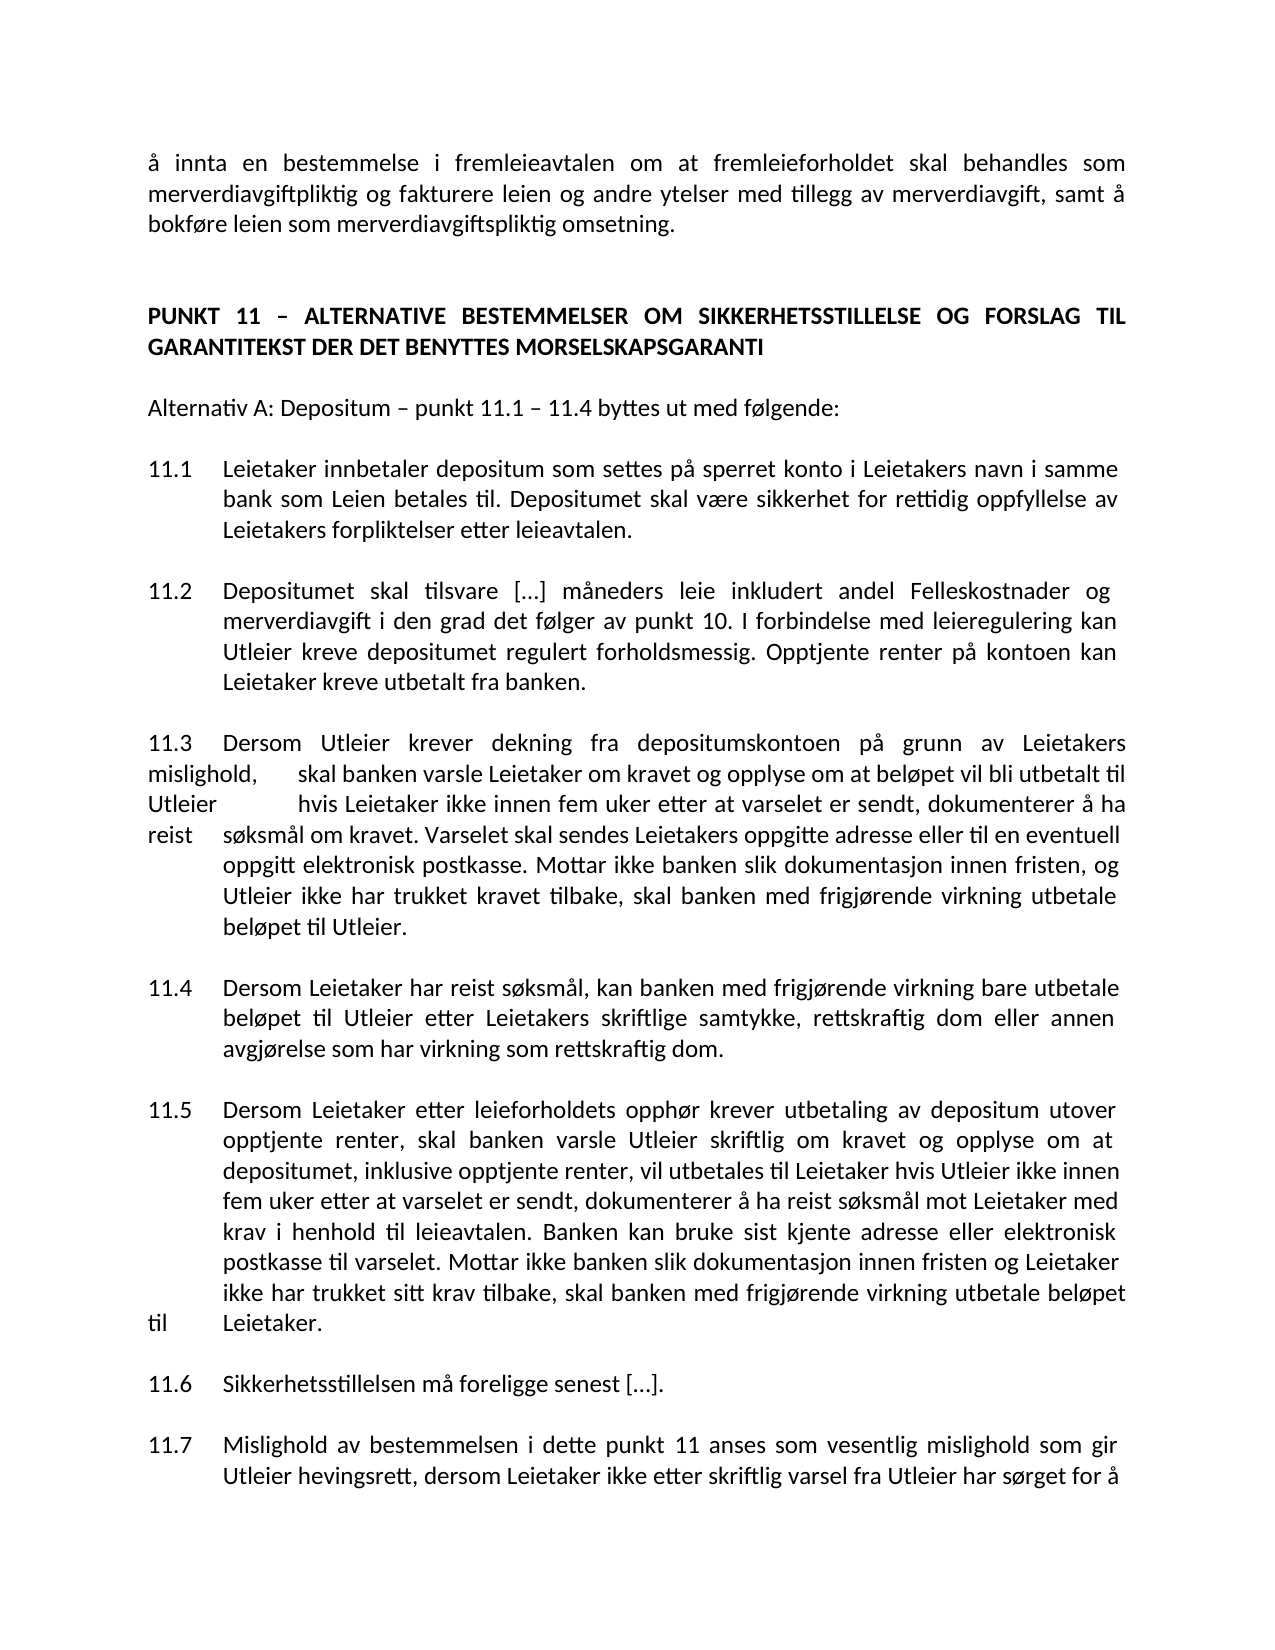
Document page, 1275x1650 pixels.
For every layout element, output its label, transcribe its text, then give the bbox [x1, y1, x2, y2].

text 11.1 Leietaker innbetaler depositum som settes på sperret konto i Leietakers navn i samme bank som Leien betales til. Depositumet skal være sikkerhet for rettidig oppfyllelse av Leietakers forpliktelser etter leieavtalen. [148, 453, 1127, 544]
text PUNKT 11 – ALTERNATIVE BESTEMMELSER OM SIKKERHETSSTILLELSE OG FORSLAG TIL GARANTITEKST DER DET BENYTTES MORSELSKAPSGARANTI [148, 300, 1127, 361]
text 11.3 Dersom Utleier krever dekning fra depositumskontoen på grunn av Leietakers mislighold, skal banken varsle Leietaker om kravet og opplyse om at beløpet vil bli utbetalt til Utleier hvis Leietaker ikke innen fem uker etter at varselet er sendt, dokumenterer å ha reist søksmål om kravet. Varselet skal sendes Leietakers oppgitte adresse eller til en eventuell oppgitt elektronisk postkasse. Mottar ikke banken slik dokumentasjon innen fristen, og Utleier ikke har trukket kravet tilbake, skal banken med frigjørende virkning utbetale beløpet til Utleier. [148, 727, 1127, 941]
text 11.2 Depositumet skal tilsvare […] måneders leie inkludert andel Felleskostnader og merverdiavgift i den grad det følger av punkt 10. I forbindelse med leieregulering kan Utleier kreve depositumet regulert forholdsmessig. Opptjente renter på kontoen kan Leietaker kreve utbetalt fra banken. [148, 575, 1127, 697]
text 11.5 Dersom Leietaker etter leieforholdets opphør krever utbetaling av depositum utover opptjente renter, skal banken varsle Utleier skriftlig om kravet og opplyse om at depositumet, inklusive opptjente renter, vil utbetales til Leietaker hvis Utleier ikke innen fem uker etter at varselet er sendt, dokumenterer å ha reist søksmål mot Leietaker med krav i henhold til leieavtalen. Banken kan bruke sist kjente adresse eller elektronisk postkasse til varselet. Mottar ikke banken slik dokumentasjon innen fristen og Leietaker ikke har trukket sitt krav tilbake, skal banken med frigjørende virkning utbetale beløpet til Leietaker. [148, 1094, 1127, 1338]
text Alternativ A: Depositum – punkt 11.1 – 11.4 byttes ut med følgende: [148, 392, 1127, 422]
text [148, 148, 1127, 239]
text 11.6 Sikkerhetsstillelsen må foreligge senest […]. [148, 1368, 1127, 1399]
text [148, 1429, 1127, 1491]
text 11.4 Dersom Leietaker har reist søksmål, kan banken med frigjørende virkning bare utbetale beløpet til Utleier etter Leietakers skriftlige samtykke, rettskraftig dom eller annen avgjørelse som har virkning som rettskraftig dom. [148, 972, 1127, 1063]
